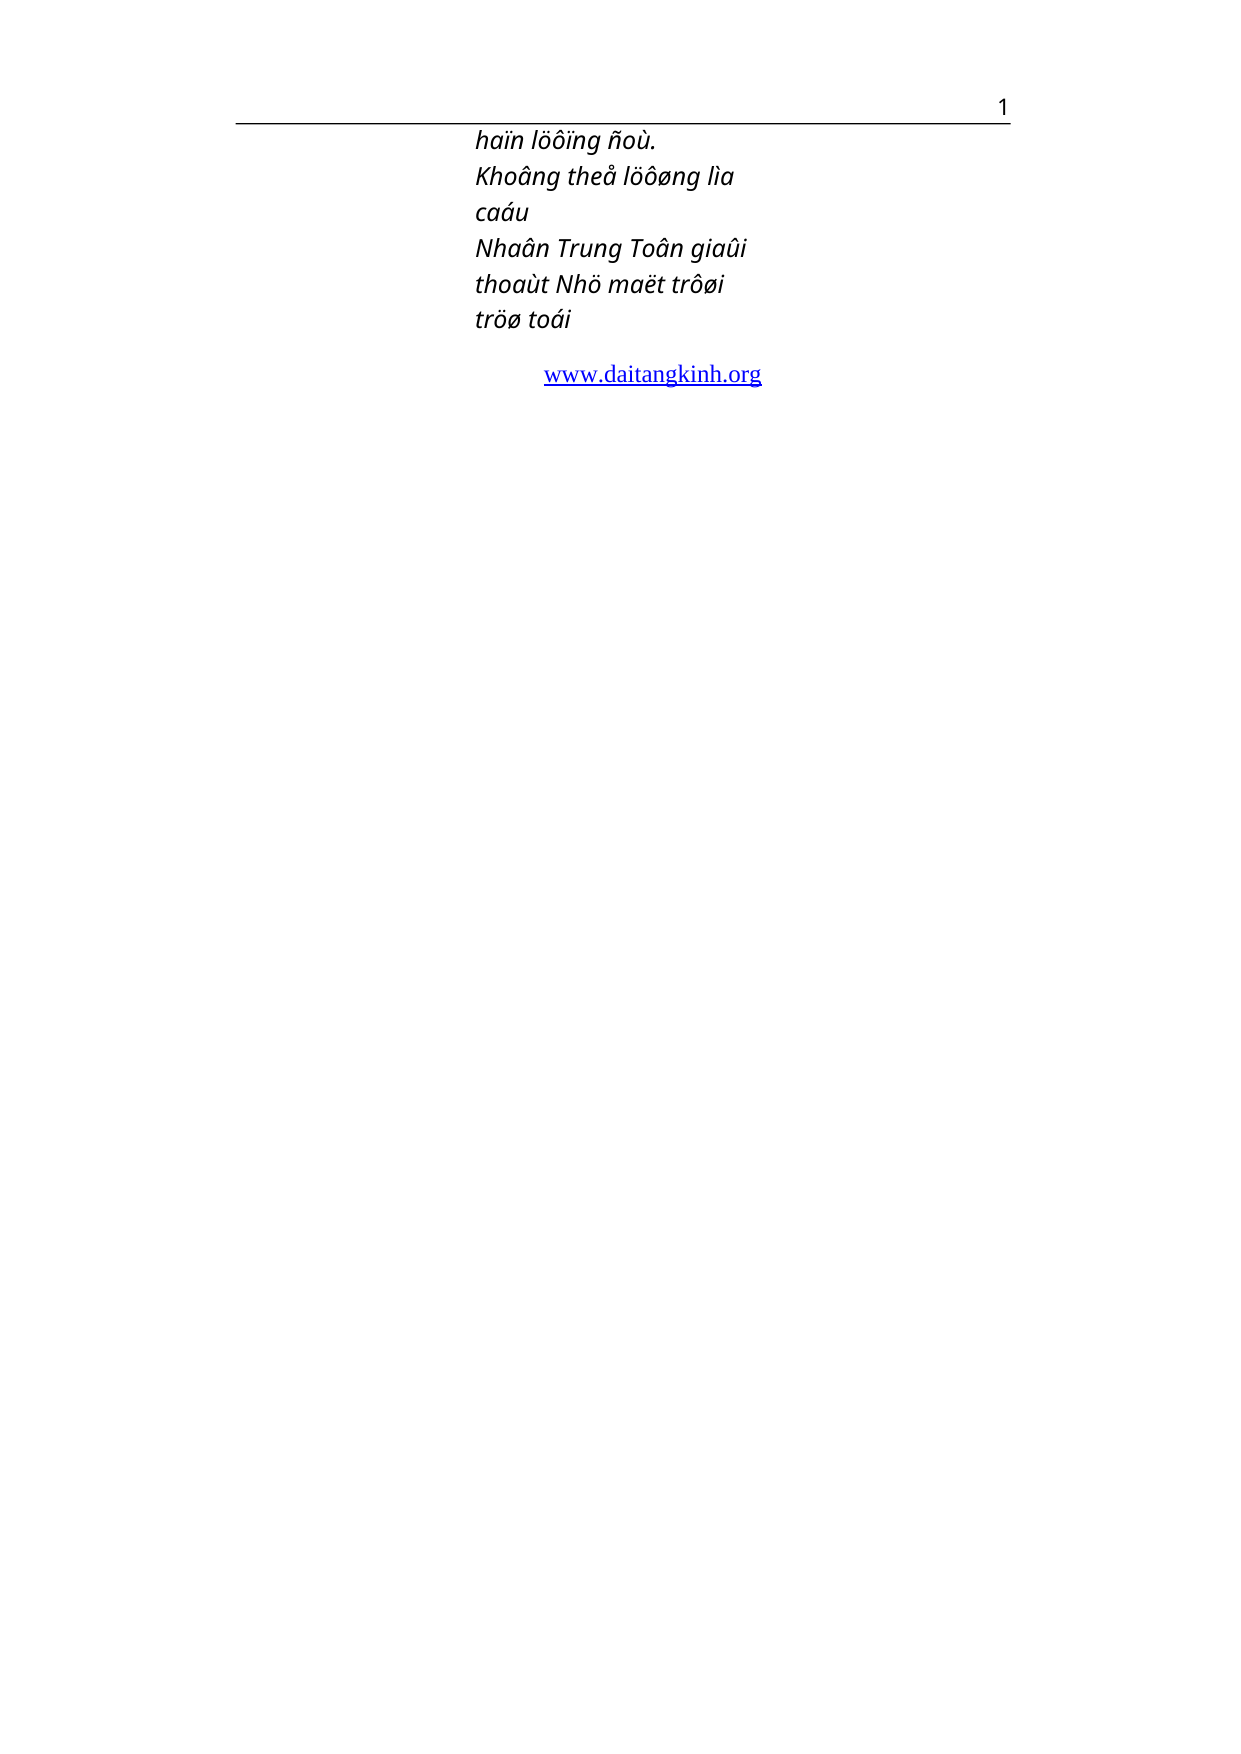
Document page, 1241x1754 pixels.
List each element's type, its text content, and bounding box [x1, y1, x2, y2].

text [475, 123, 735, 228]
text www.daitangkinh.org [375, 359, 929, 388]
text Nhaân Trung Toân giaûi thoaùt Nhö maët trôøi tröø toái [475, 231, 770, 336]
